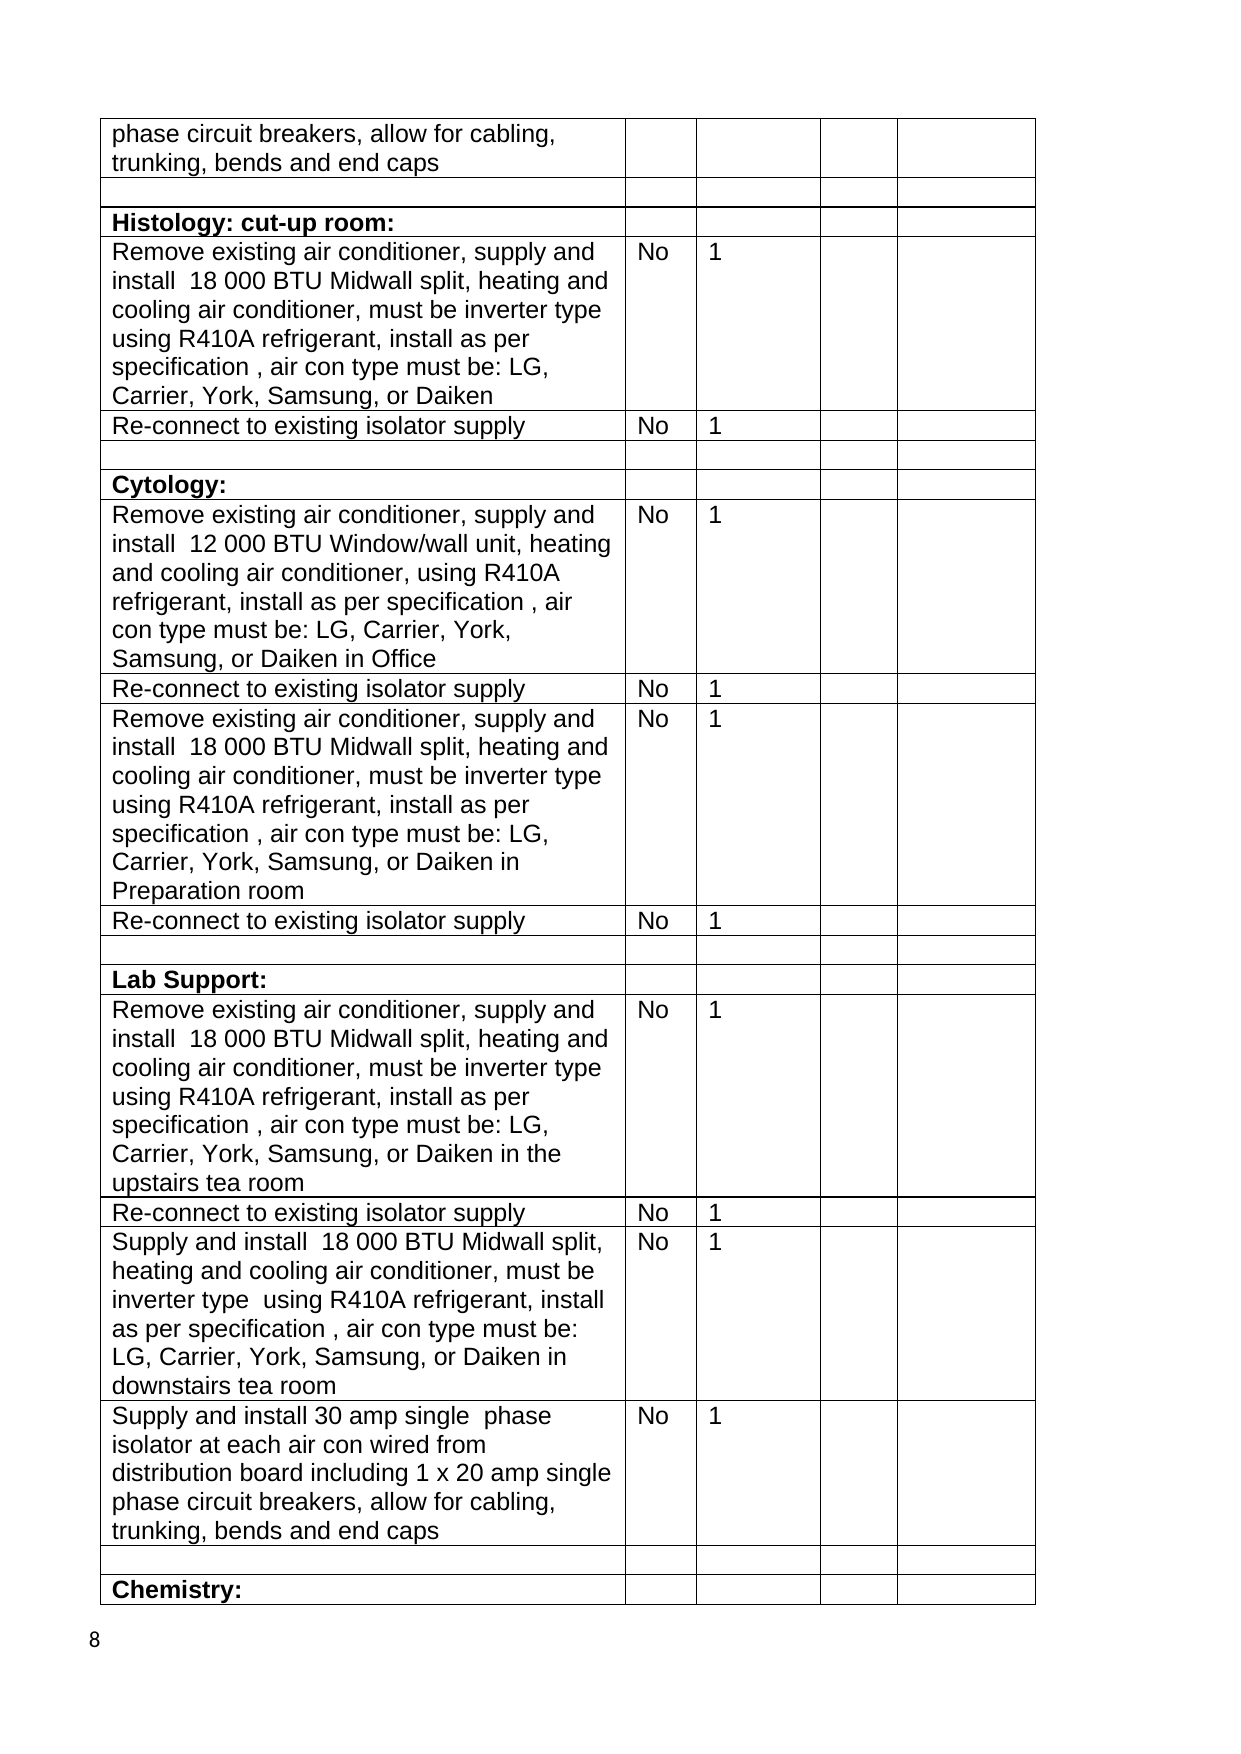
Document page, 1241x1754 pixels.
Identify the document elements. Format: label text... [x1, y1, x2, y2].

table_cell [697, 208, 820, 236]
table_cell [101, 1546, 625, 1574]
table_cell [821, 1575, 897, 1604]
table_cell [697, 1575, 820, 1604]
table_cell Chemistry: [101, 1575, 625, 1604]
table_cell [898, 237, 1035, 410]
table_cell [898, 208, 1035, 236]
table_cell Cytology: [101, 470, 625, 499]
table_cell Remove existing air conditioner, supply and install 18 000 BTU Midwall split, heating and cooling air conditioner, must be inverter type using R410A refrigerant, install as per specification , air con type must be: LG, Carrier, York, Samsung, or Daiken [101, 237, 625, 410]
table_cell No [626, 1227, 696, 1400]
table_cell [898, 936, 1035, 964]
table_cell No [626, 995, 696, 1196]
table_cell No [626, 500, 696, 673]
table_cell Lab Support: [101, 965, 625, 994]
table_cell 1 [697, 906, 820, 934]
table_cell Remove existing air conditioner, supply and install 18 000 BTU Midwall split, heating and cooling air conditioner, must be inverter type using R410A refrigerant, install as per specification , air con type must be: LG, Carrier, York, Samsung, or Daiken in Preparation room [101, 704, 625, 905]
table_cell No [626, 237, 696, 410]
table_cell No [626, 1198, 696, 1226]
table_cell [626, 208, 696, 236]
table_cell [898, 178, 1035, 206]
table_cell [821, 906, 897, 934]
table_cell [697, 178, 820, 206]
table_cell [821, 1227, 897, 1400]
table_cell No [626, 1401, 696, 1544]
table_cell [697, 965, 820, 994]
table_cell [101, 441, 625, 469]
table_cell [898, 674, 1035, 702]
table_cell Re-connect to existing isolator supply [101, 1198, 625, 1226]
table_cell Re-connect to existing isolator supply [101, 674, 625, 702]
table_cell No [626, 704, 696, 905]
table_cell 1 [697, 1227, 820, 1400]
table_cell [898, 1401, 1035, 1544]
table_cell [697, 936, 820, 964]
table_cell No [626, 411, 696, 439]
table_cell [821, 936, 897, 964]
table_cell [697, 441, 820, 469]
table_cell [626, 1546, 696, 1574]
table_cell [898, 470, 1035, 499]
table_cell [821, 1546, 897, 1574]
table_cell [697, 1546, 820, 1574]
table_cell [898, 965, 1035, 994]
table_cell 1 [697, 1401, 820, 1544]
table_cell [821, 441, 897, 469]
table_cell No [626, 674, 696, 702]
table_cell [821, 965, 897, 994]
table_cell [821, 237, 897, 410]
table_cell [898, 1198, 1035, 1226]
table_cell [101, 936, 625, 964]
table_cell [101, 178, 625, 206]
table_cell [898, 704, 1035, 905]
table_cell 1 [697, 995, 820, 1196]
table_cell Remove existing air conditioner, supply and install 12 000 BTU Window/wall unit, heating and cooling air conditioner, using R410A refrigerant, install as per specification , air con type must be: LG, Carrier, York, Samsung, or Daiken in Office [101, 500, 625, 673]
table_cell [626, 178, 696, 206]
table_cell [898, 500, 1035, 673]
table_cell [821, 674, 897, 702]
table_cell [626, 441, 696, 469]
table_cell [898, 1575, 1035, 1604]
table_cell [101, 119, 625, 177]
table_cell Histology: cut-up room: [101, 208, 625, 236]
table_cell [898, 411, 1035, 439]
table_cell [821, 208, 897, 236]
table_cell [898, 1227, 1035, 1400]
table_cell Re-connect to existing isolator supply [101, 411, 625, 439]
table_cell [821, 178, 897, 206]
table_cell 1 [697, 1198, 820, 1226]
table_cell [626, 470, 696, 499]
table_cell [821, 470, 897, 499]
table_cell [821, 1198, 897, 1226]
table_cell No [626, 906, 696, 934]
table_cell [898, 119, 1035, 177]
table_cell Supply and install 18 000 BTU Midwall split, heating and cooling air conditioner, must be inverter type using R410A refrigerant, install as per specification , air con type must be: LG, Carrier, York, Samsung, or Daiken in downstairs tea room [101, 1227, 625, 1400]
table_cell [821, 704, 897, 905]
table_cell [626, 1575, 696, 1604]
table_cell No [626, 119, 696, 177]
table_cell [821, 119, 897, 177]
table_cell 1 [697, 119, 820, 177]
table_cell [821, 995, 897, 1196]
table_cell 1 [697, 411, 820, 439]
table_cell 1 [697, 500, 820, 673]
table_cell [898, 1546, 1035, 1574]
table_cell 1 [697, 704, 820, 905]
table_cell [821, 411, 897, 439]
table_cell 1 [697, 674, 820, 702]
table_cell 1 [697, 237, 820, 410]
table_cell Re-connect to existing isolator supply [101, 906, 625, 934]
table_cell [898, 441, 1035, 469]
table_cell [626, 965, 696, 994]
table_cell [697, 470, 820, 499]
table_cell [821, 1401, 897, 1544]
table_cell [626, 936, 696, 964]
table_cell [821, 500, 897, 673]
table_cell Remove existing air conditioner, supply and install 18 000 BTU Midwall split, heating and cooling air conditioner, must be inverter type using R410A refrigerant, install as per specification , air con type must be: LG, Carrier, York, Samsung, or Daiken in the upstairs tea room [101, 995, 625, 1196]
table_cell [898, 906, 1035, 934]
table_cell [898, 995, 1035, 1196]
